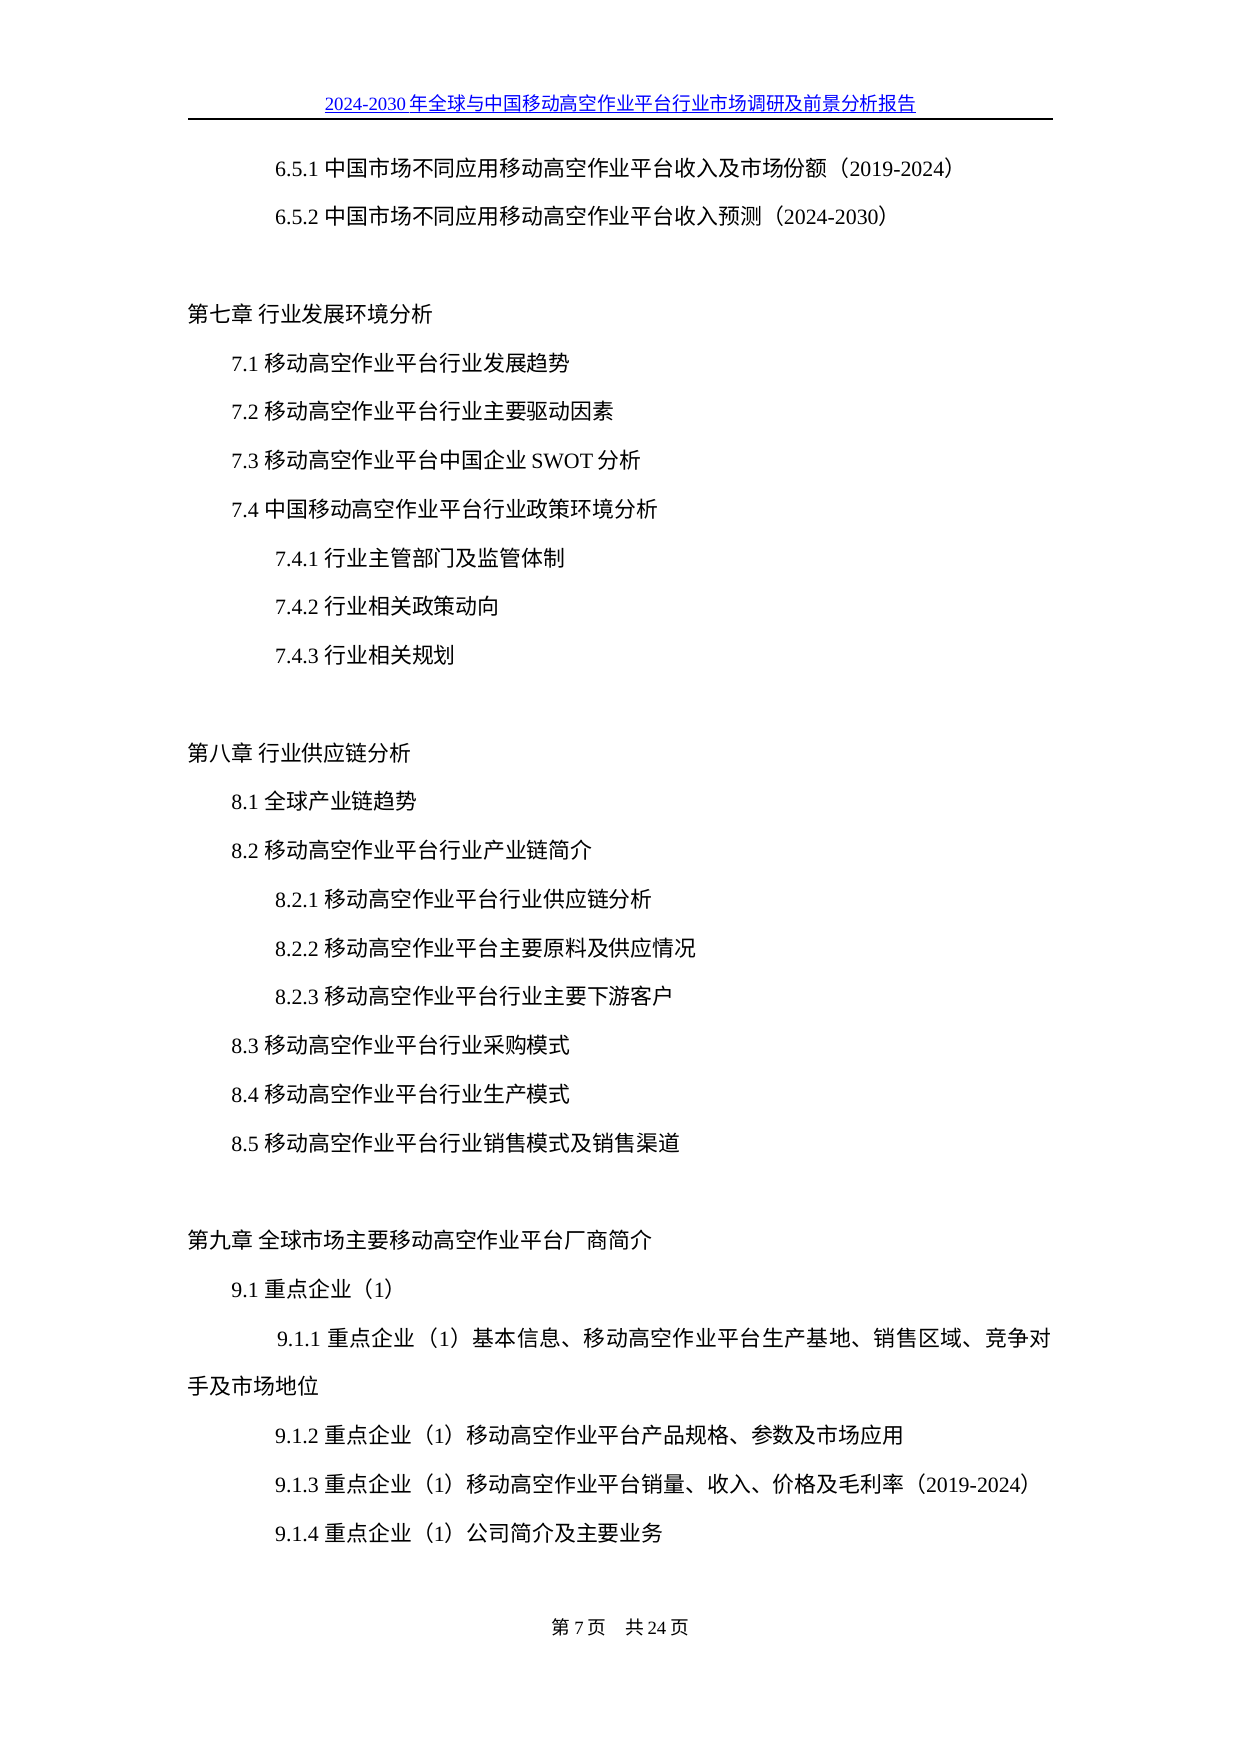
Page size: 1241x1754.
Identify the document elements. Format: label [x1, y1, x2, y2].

text [187, 150, 1053, 1548]
